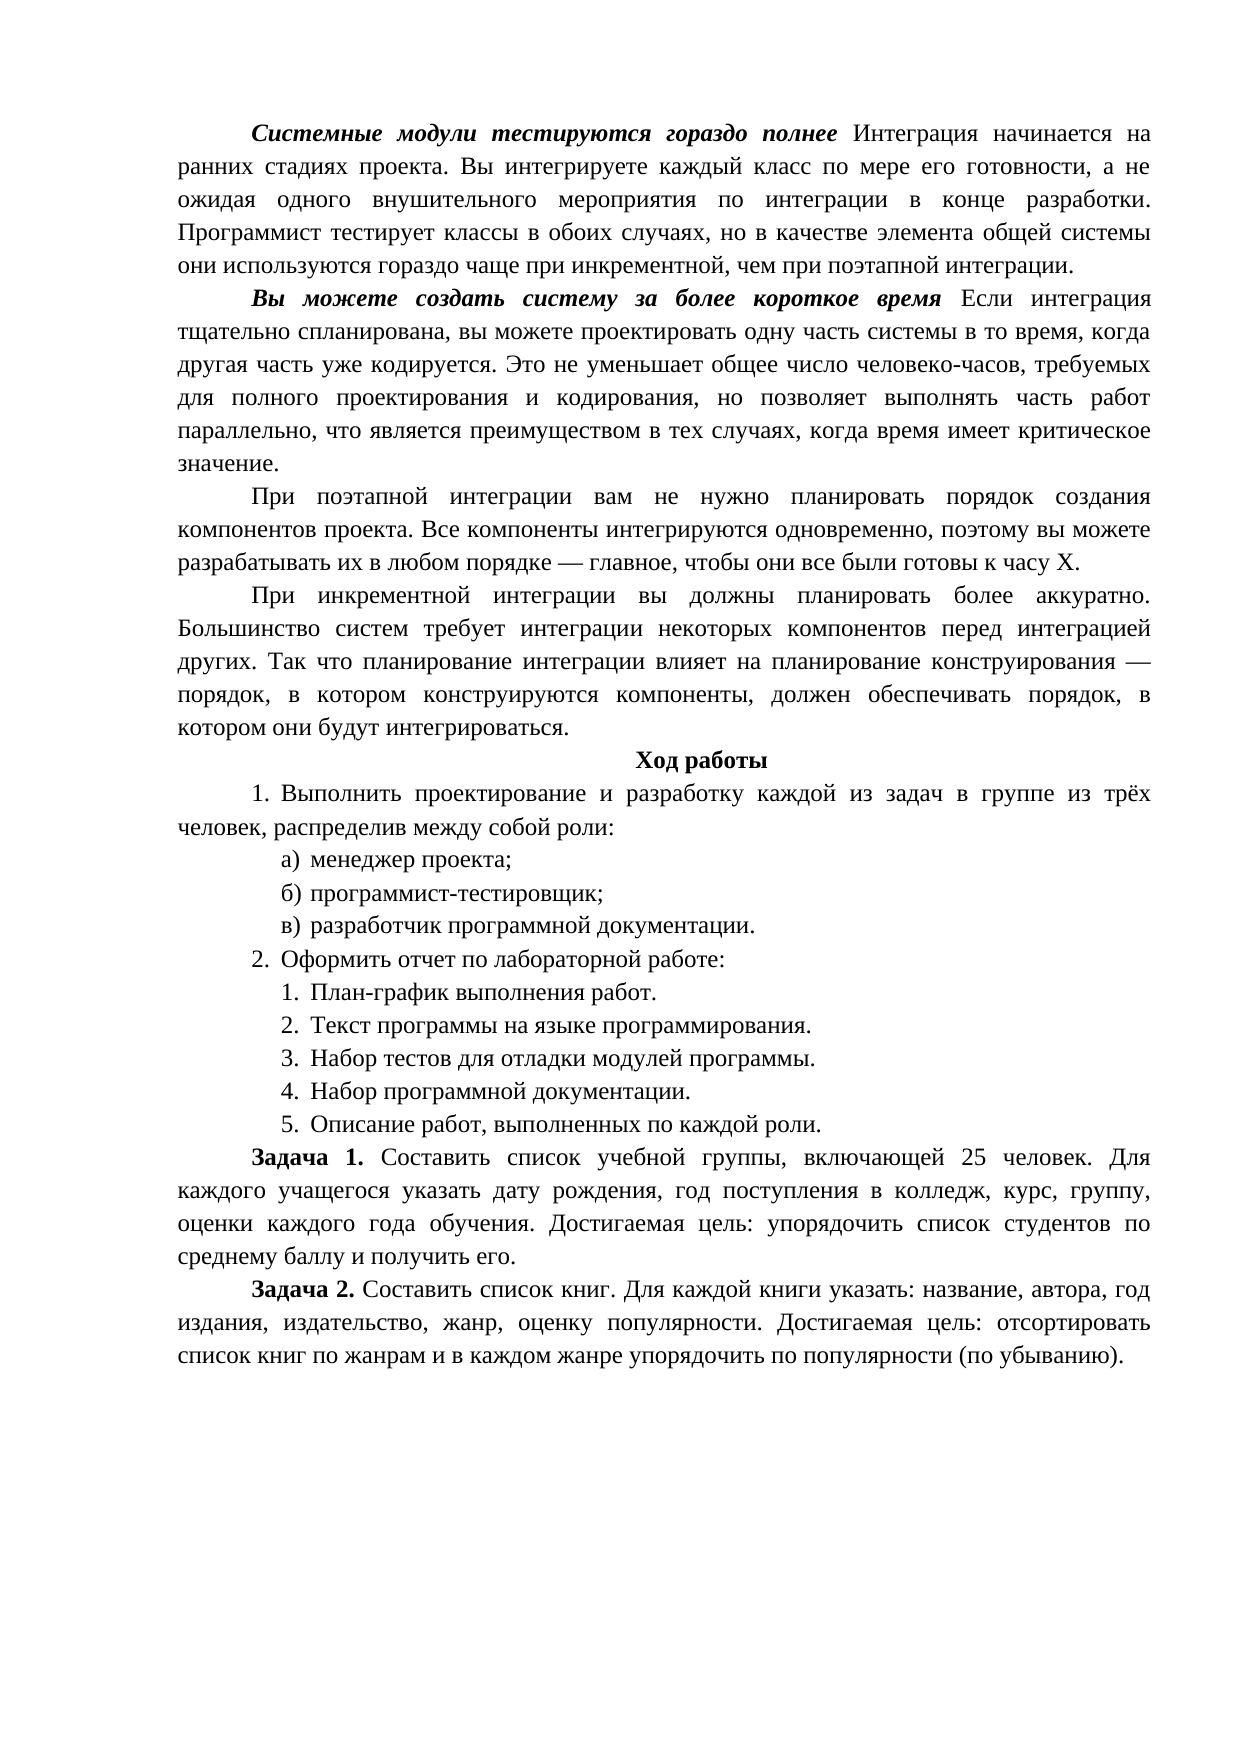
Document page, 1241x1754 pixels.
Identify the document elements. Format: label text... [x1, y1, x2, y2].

text Системные модули тестируются гораздо полнее Интеграция начинается на ранних стадиях проекта. Вы интегрируете каждый класс по мере его готовности, а не ожидая одного внушительного мероприятия по интеграции в конце разработки. Программист тестирует классы в обоих случаях, но в качестве элемента общей системы они используются гораздо чаще при инкрементной, чем при поэтапной интеграции. [177, 118, 1152, 279]
text При инкрементной интеграции вы должны планировать более аккуратно. Большинство систем требует интеграции некоторых компонентов перед интеграцией других. Так что планирование интеграции влияет на планирование конструирования — порядок, в котором конструируются компоненты, должен обеспечивать порядок, в котором они будут интегрироваться. [177, 580, 1152, 741]
text Задача 2. Составить список книг. Для каждой книги указать: название, автора, год издания, издательство, жанр, оценку популярности. Достигаемая цель: отсортировать список книг по жанрам и в каждом жанре упорядочить по популярности (по убыванию). [177, 1274, 1152, 1369]
text 2. Оформить отчет по лабораторной работе: [177, 944, 1152, 972]
text Вы можете создать систему за более короткое время Если интеграция тщательно спланирована, вы можете проектировать одну часть системы в то время, когда другая часть уже кодируется. Это не уменьшает общее число человеко-часов, требуемых для полного проектирования и кодирования, но позволяет выполнять часть работ параллельно, что является преимуществом в тех случаях, когда время имеет критическое значение. [177, 283, 1152, 477]
text Ход работы [177, 746, 1152, 774]
text 1. План-график выполнения работ. [207, 977, 1152, 1005]
text б) программист-тестировщик; [207, 878, 1152, 906]
text Задача 1. Составить список учебной группы, включающей 25 человек. Для каждого учащегося указать дату рождения, год поступления в колледж, курс, группу, оценки каждого года обучения. Достигаемая цель: упорядочить список студентов по среднему баллу и получить его. [177, 1142, 1152, 1269]
text 3. Набор тестов для отладки модулей программы. [207, 1043, 1152, 1071]
text 5. Описание работ, выполненных по каждой роли. [207, 1109, 1152, 1137]
text в) разработчик программной документации. [207, 911, 1152, 939]
text При поэтапной интеграции вам не нужно планировать порядок создания компонентов проекта. Все компоненты интегрируются одновременно, поэтому вы можете разрабатывать их в любом порядке — главное, чтобы они все были готовы к часу X. [177, 481, 1152, 576]
text а) менеджер проекта; [207, 844, 1152, 873]
text 2. Текст программы на языке программирования. [207, 1010, 1152, 1038]
text 1. Выполнить проектирование и разработку каждой из задач в группе из трёх человек, распределив между собой роли: [177, 778, 1152, 840]
text 4. Набор программной документации. [207, 1076, 1152, 1104]
